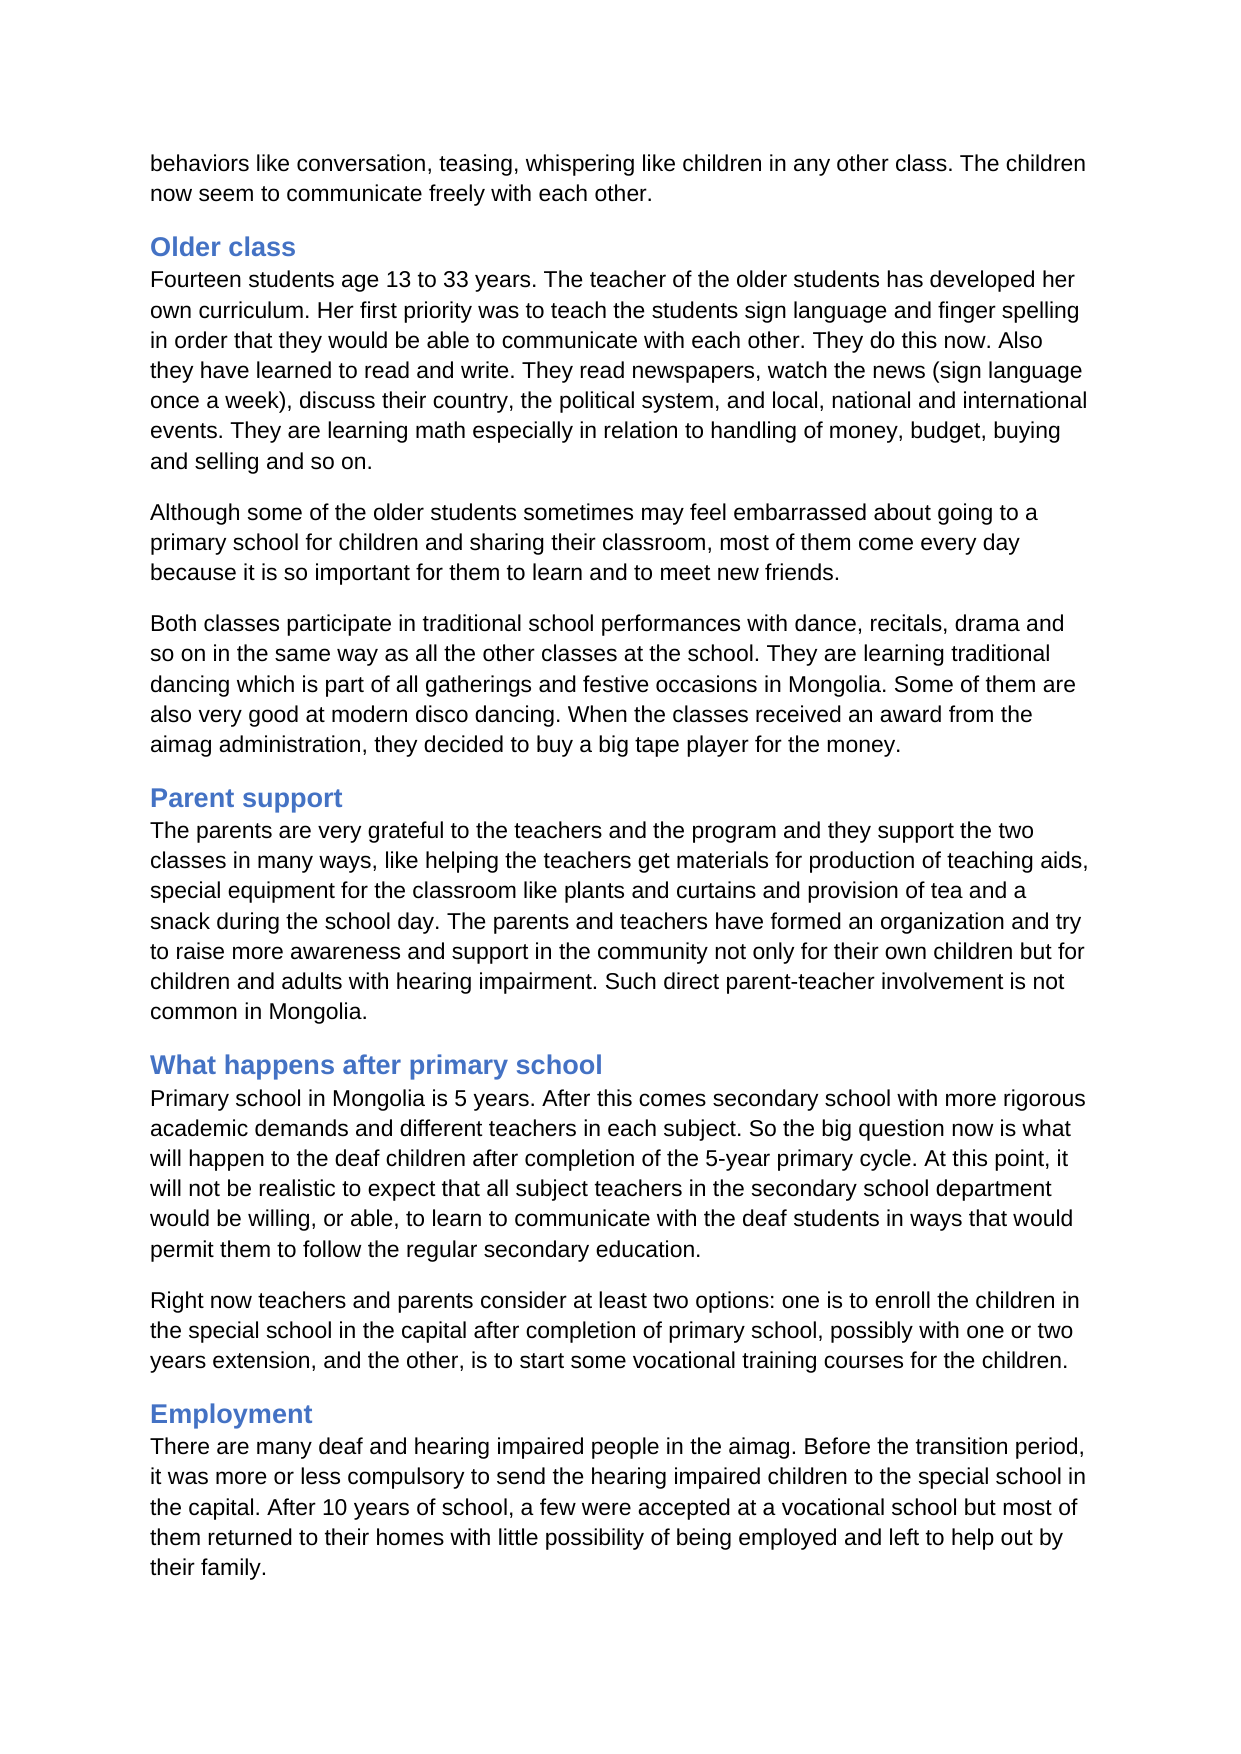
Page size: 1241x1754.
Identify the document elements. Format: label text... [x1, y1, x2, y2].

text What happens after primary school Primary school in Mongolia is 5 years. After this comes secondary school with more rigorous academic demands and different teachers in each subject. So the big question now is what will happen to the deaf children after completion of the 5-year primary cycle. At this point, it will not be realistic to expect that all subject teachers in the secondary school department would be willing, or able, to learn to communicate with the deaf students in ways that would permit them to follow the regular secondary education. [150, 1049, 1090, 1262]
text Employment There are many deaf and hearing impaired people in the aimag. Before the transition period, it was more or less compulsory to send the hearing impaired children to the special school in the capital. After 10 years of school, a few were accepted at a vocational school but most of them returned to their homes with little possibility of being employed and left to help out by their family. [150, 1398, 1090, 1580]
text Right now teachers and parents consider at least two options: one is to enroll the children in the special school in the capital after completion of primary school, possibly with one or two years extension, and the other, is to start some vocational training courses for the children. [150, 1287, 1090, 1373]
text Both classes participate in traditional school performances with dance, recitals, drama and so on in the same way as all the other classes at the school. They are learning traditional dancing which is part of all gatherings and festive occasions in Mongolia. Some of them are also very good at modern disco dancing. When the classes received an award from the aimag administration, they decided to buy a big tape player for the money. [150, 610, 1090, 757]
text Although some of the older students sometimes may feel embarrassed about going to a primary school for children and sharing their classroom, most of them come every day because it is so important for them to learn and to meet new friends. [150, 499, 1090, 585]
text Parent support The parents are very grateful to the teachers and the program and they support the two classes in many ways, like helping the teachers get materials for production of teaching aids, special equipment for the classroom like plants and curtains and provision of tea and a snack during the school day. The parents and teachers have formed an organization and try to raise more awareness and support in the community not only for their own children but for children and adults with hearing impairment. Such direct parent-teacher involvement is not common in Mongolia. [150, 782, 1090, 1025]
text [150, 150, 1090, 207]
text Older class Fourteen students age 13 to 33 years. The teacher of the older students has developed her own curriculum. Her first priority was to teach the students sign language and finger spelling in order that they would be able to communicate with each other. They do this now. Also they have learned to read and write. They read newspapers, watch the news (sign language once a week), discuss their country, the political system, and local, national and international events. They are learning math especially in relation to handling of money, budget, buying and selling and so on. [150, 231, 1090, 474]
